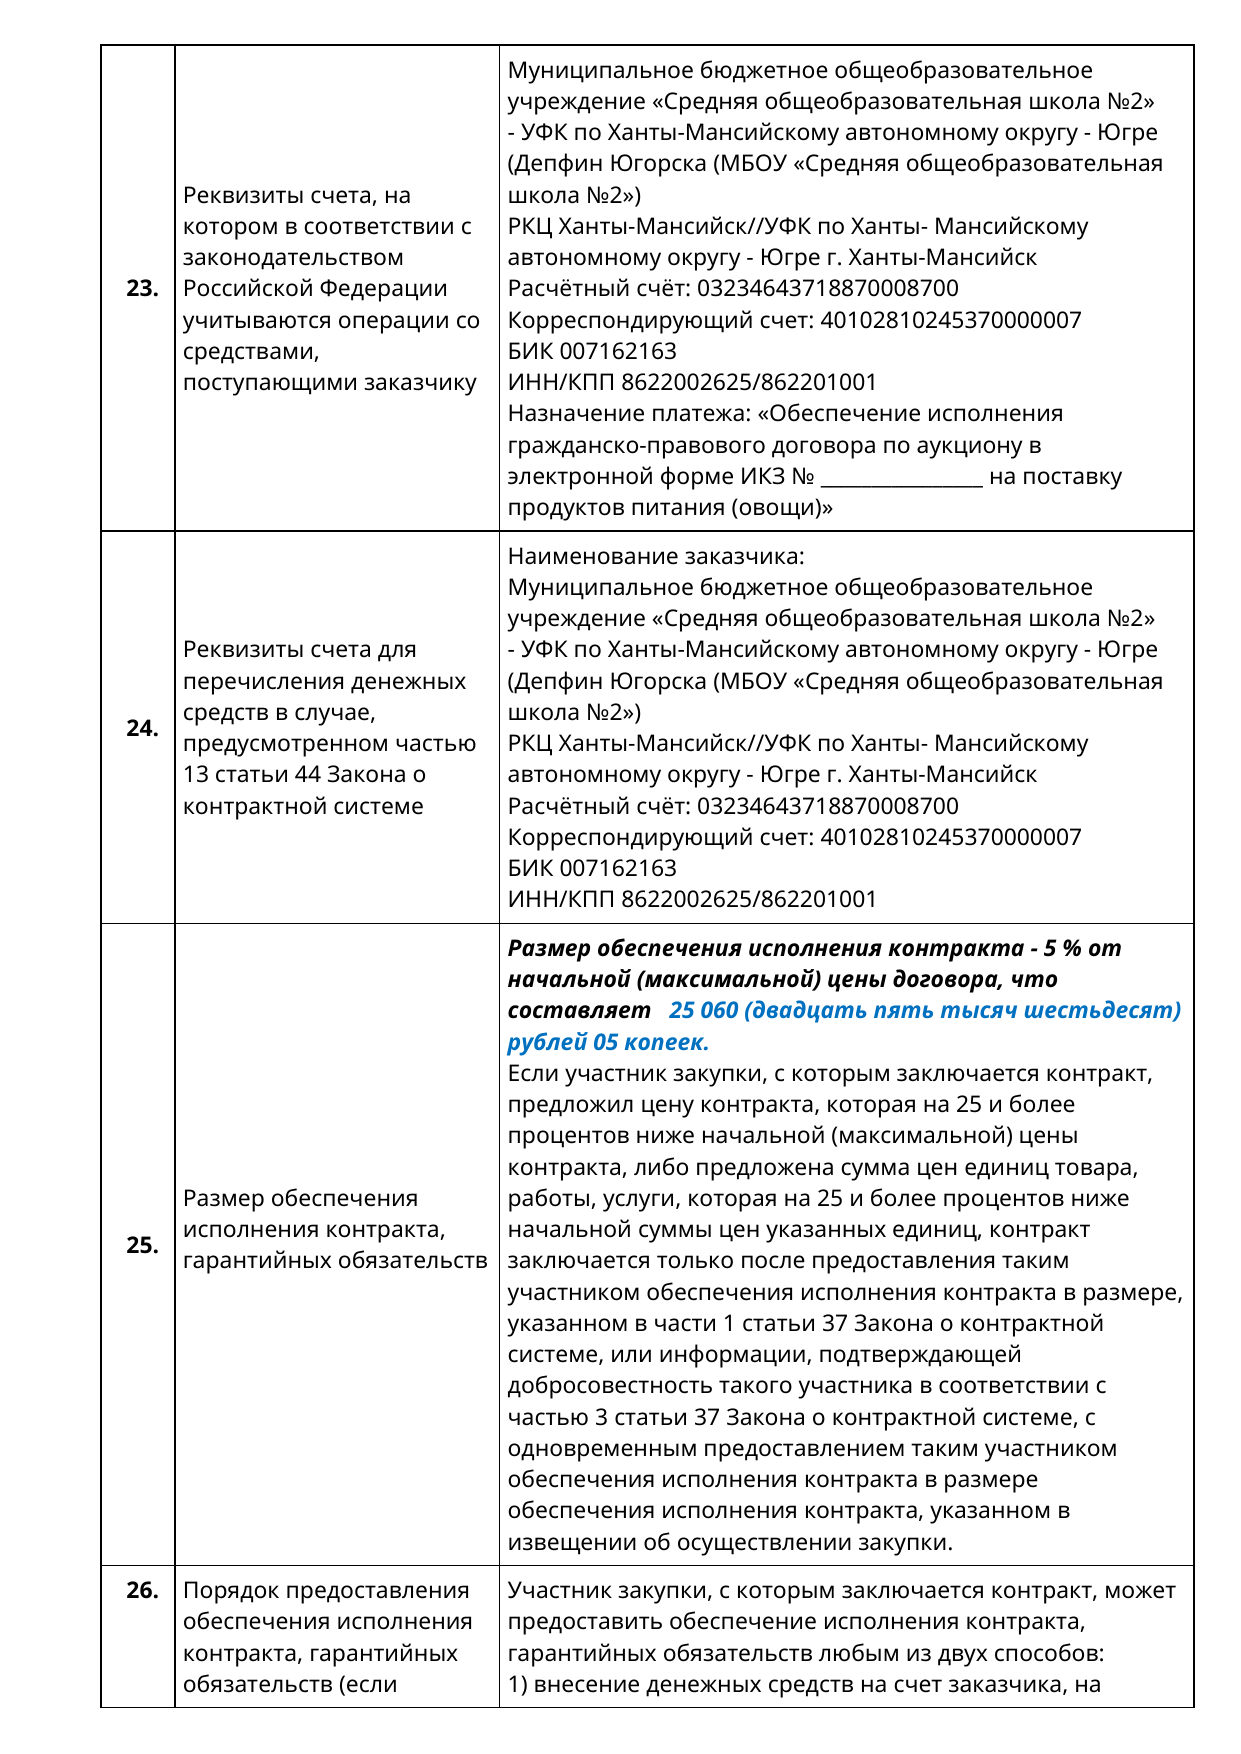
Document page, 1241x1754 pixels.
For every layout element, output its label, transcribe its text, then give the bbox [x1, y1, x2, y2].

table_cell 2 [102, 532, 174, 922]
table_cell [176, 1566, 499, 1707]
table_cell Размер обеспечения исполнения контракта - 5 % от начальной (максимальной) цены договора, что составляет 25 060 (двадцать пять тысяч шестьдесят) рублей 05 копеек. Если участник закупки, с которым заключается контракт, предложил цену контракта, которая на 25 и более процентов ниже начальной (максимальной) цены контракта, либо предложена сумма цен единиц товара, работы, услуги, которая на 25 и более процентов ниже начальной суммы цен указанных единиц, контракт заключается только после предоставления таким участником обеспечения исполнения контракта в размере, указанном в части 1 статьи 37 Закона о контрактной системе, или информации, подтверждающей добросовестность такого участника в соответствии с частью 3 статьи 37 Закона о контрактной системе, с одновременным предоставлением таким участником обеспечения исполнения контракта в размере обеспечения исполнения контракта, указанном в извещении об осуществлении закупки. [500, 924, 1193, 1564]
table_cell Размер обеспечения исполнения контракта, гарантийных обязательств [176, 924, 499, 1564]
table_cell 2 [102, 924, 174, 1564]
table_cell Наименование заказчика: Муниципальное бюджетное общеобразовательное учреждение «Средняя общеобразовательная школа №2» - УФК по Ханты-Мансийскому автономному округу - Югре (Депфин Югорска (МБОУ «Средняя общеобразовательная школа №2») РКЦ Ханты-Мансийск//УФК по Ханты- Мансийскому автономному округу - Югре г. Ханты-Мансийск Расчётный счёт: 03234643718870008700 Корреспондирующий счет: 40102810245370000007 БИК 007162163 ИНН/КПП 8622002625/862201001 [500, 532, 1193, 922]
table_cell Реквизиты счета, на котором в соответствии с законодательством Российской Федерации учитываются операции со средствами, поступающими заказчику [176, 46, 499, 530]
table_cell 2 [102, 1566, 174, 1707]
table_cell Муниципальное бюджетное общеобразовательное учреждение «Средняя общеобразовательная школа №2» - УФК по Ханты-Мансийскому автономному округу - Югре (Депфин Югорска (МБОУ «Средняя общеобразовательная школа №2») РКЦ Ханты-Мансийск//УФК по Ханты- Мансийскому автономному округу - Югре г. Ханты-Мансийск Расчётный счёт: 03234643718870008700 Корреспондирующий счет: 40102810245370000007 БИК 007162163 ИНН/КПП 8622002625/862201001 Назначение платежа: «Обеспечение исполнения гражданско-правового договора по аукциону в электронной форме ИКЗ № ________________ на поставку продуктов питания (овощи)» [500, 46, 1193, 530]
table_cell Реквизиты счета для перечисления денежных средств в случае, предусмотренном частью 13 статьи 44 Закона о контрактной системе [176, 532, 499, 922]
table_cell 2 [102, 46, 174, 530]
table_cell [500, 1566, 1193, 1707]
